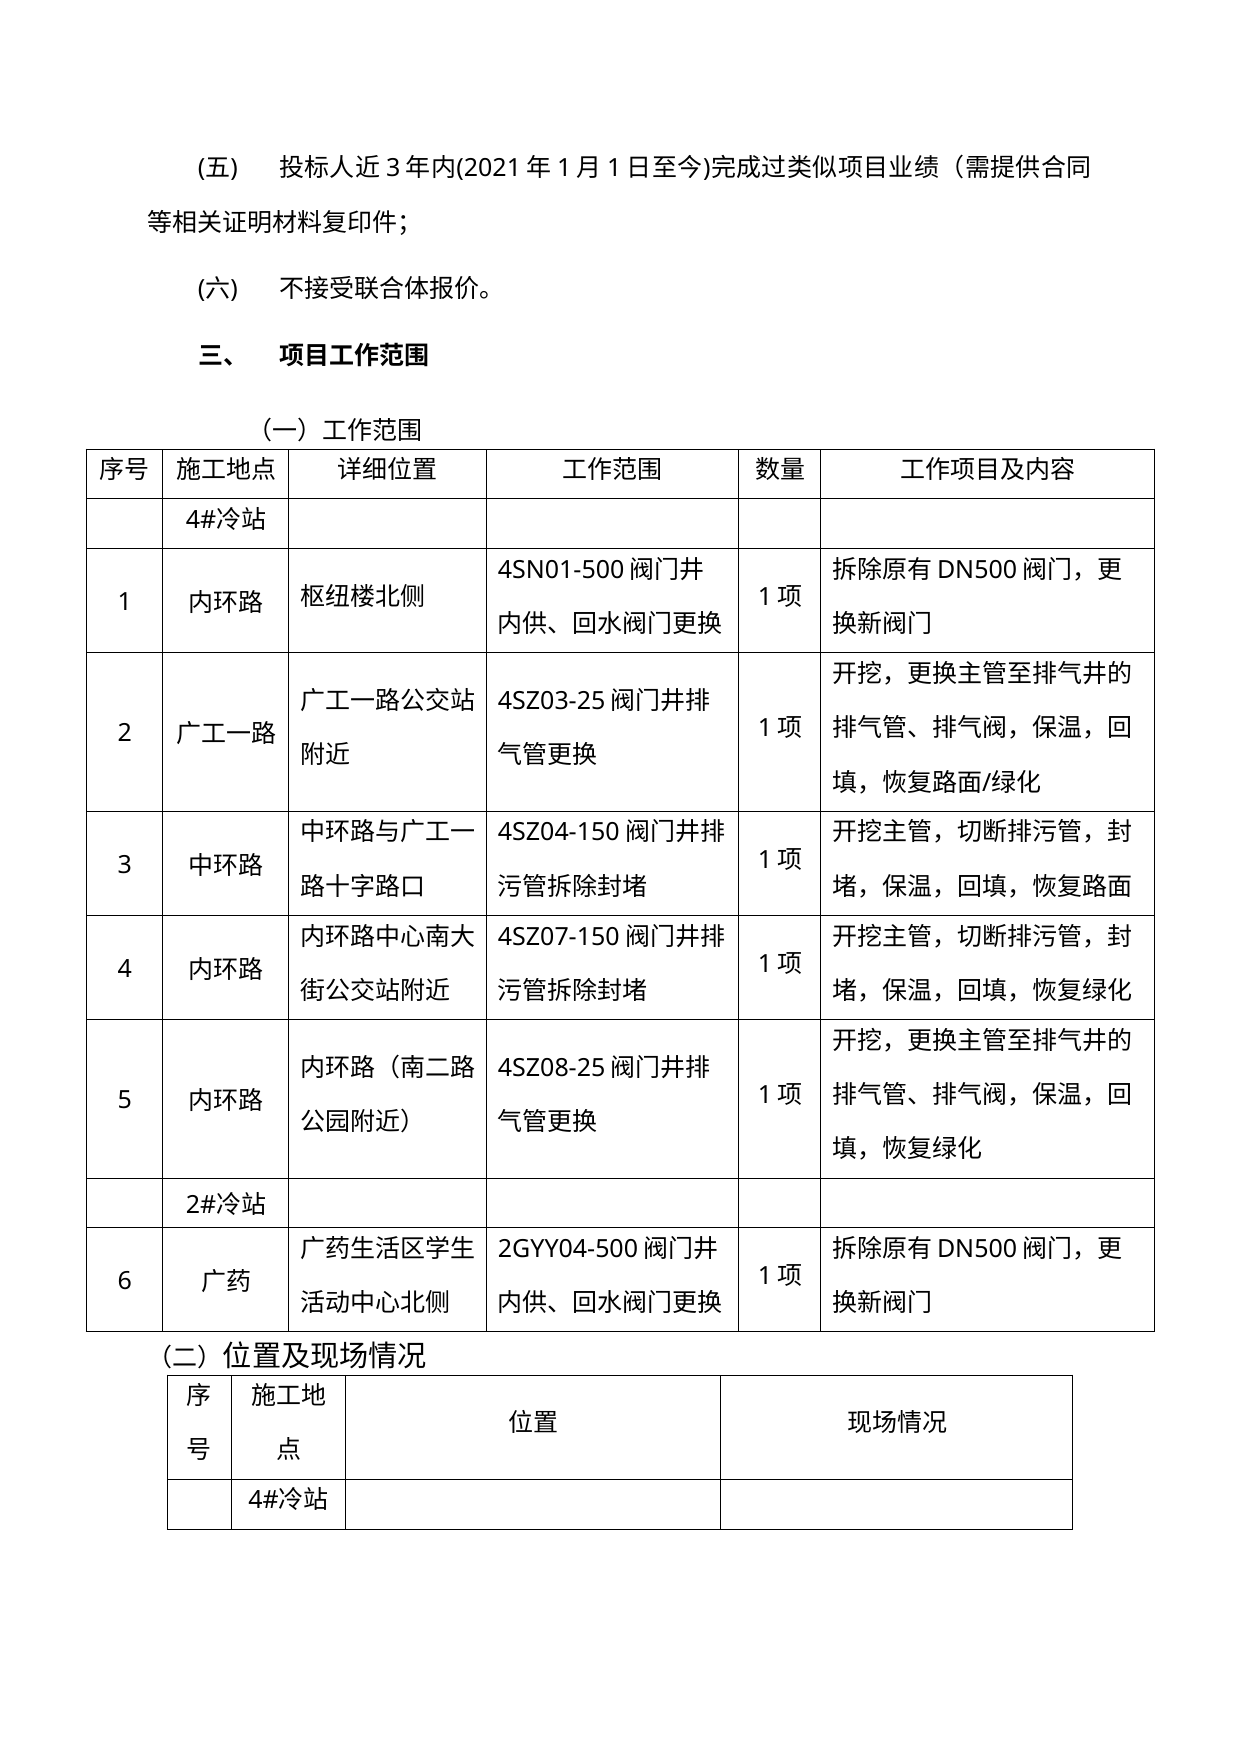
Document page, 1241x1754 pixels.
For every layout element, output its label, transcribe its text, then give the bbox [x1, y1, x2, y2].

table_cell [168, 1480, 231, 1528]
table_cell 4 [87, 916, 162, 1019]
table_cell [289, 499, 486, 548]
table_cell [289, 1179, 486, 1227]
table_cell 2GYY04-500阀门井内供、回水阀门更换 [487, 1228, 738, 1331]
table_cell 1项 [739, 1020, 820, 1178]
table_header 序号 [168, 1376, 231, 1479]
table_cell [87, 1179, 162, 1227]
table_cell 4#冷站 [232, 1480, 345, 1528]
table_header 位置 [346, 1376, 720, 1479]
table_cell 1项 [739, 1228, 820, 1331]
table_cell 4SZ07-150阀门井排污管拆除封堵 [487, 916, 738, 1019]
text （二）位置及现场情况 [148, 1332, 1092, 1374]
table_cell 开挖，更换主管至排气井的排气管、排气阀，保温，回填，恢复路面/绿化 [821, 653, 1154, 811]
table_cell [346, 1480, 720, 1528]
table_header 施工地点 [163, 450, 288, 498]
table_cell [487, 499, 738, 548]
table_cell [821, 1179, 1154, 1227]
table_cell 拆除原有DN500阀门，更换新阀门 [821, 1228, 1154, 1331]
table_cell 1项 [739, 549, 820, 652]
list 项目工作范围 [148, 336, 1092, 372]
table_cell 4SZ03-25阀门井排气管更换 [487, 653, 738, 811]
table_cell 2#冷站 [163, 1179, 288, 1227]
table_cell 1项 [739, 812, 820, 915]
table_cell 内环路 [163, 916, 288, 1019]
table_cell 内环路中心南大街公交站附近 [289, 916, 486, 1019]
table_cell 中环路与广工一路十字路口 [289, 812, 486, 915]
table_header 数量 [739, 450, 820, 498]
list 不接受联合体报价。 [148, 269, 1092, 305]
table_header 详细位置 [289, 450, 486, 498]
table_cell 4SZ08-25阀门井排气管更换 [487, 1020, 738, 1178]
table_cell 广工一路 [163, 653, 288, 811]
table_cell [739, 499, 820, 548]
table_cell 4SN01-500阀门井内供、回水阀门更换 [487, 549, 738, 652]
table_header 工作项目及内容 [821, 450, 1154, 498]
table_cell [821, 499, 1154, 548]
table_header 工作范围 [487, 450, 738, 498]
table_header 施工地点 [232, 1376, 345, 1479]
table_cell [487, 1179, 738, 1227]
table_cell 开挖主管，切断排污管，封堵，保温，回填，恢复绿化 [821, 916, 1154, 1019]
table_cell 1项 [739, 916, 820, 1019]
table_cell 中环路 [163, 812, 288, 915]
table_cell 3 [87, 812, 162, 915]
table_cell [739, 1179, 820, 1227]
table_cell 广药 [163, 1228, 288, 1331]
table_cell 内环路 [163, 549, 288, 652]
table_cell [721, 1480, 1072, 1528]
table_cell 1项 [739, 653, 820, 811]
table_cell 枢纽楼北侧 [289, 549, 486, 652]
table_cell 内环路（南二路公园附近） [289, 1020, 486, 1178]
table_cell 6 [87, 1228, 162, 1331]
table_cell 开挖主管，切断排污管，封堵，保温，回填，恢复路面 [821, 812, 1154, 915]
list 工作范围 [148, 403, 1092, 448]
table_cell 拆除原有DN500阀门，更换新阀门 [821, 549, 1154, 652]
table_cell 广工一路公交站附近 [289, 653, 486, 811]
table_cell 内环路 [163, 1020, 288, 1178]
table_header 序号 [87, 450, 162, 498]
table_cell 5 [87, 1020, 162, 1178]
table_cell 4#冷站 [163, 499, 288, 548]
table_cell [87, 499, 162, 548]
table_header 现场情况 [721, 1376, 1072, 1479]
table_cell 开挖，更换主管至排气井的排气管、排气阀，保温，回填，恢复绿化 [821, 1020, 1154, 1178]
table_cell 广药生活区学生活动中心北侧 [289, 1228, 486, 1331]
list 投标人近3年内(2021年1月1日至今)完成过类似项目业绩（需提供合同等相关证明材料复印件； [148, 148, 1092, 238]
table_cell 2 [87, 653, 162, 811]
table_cell 1 [87, 549, 162, 652]
table_cell 4SZ04-150阀门井排污管拆除封堵 [487, 812, 738, 915]
